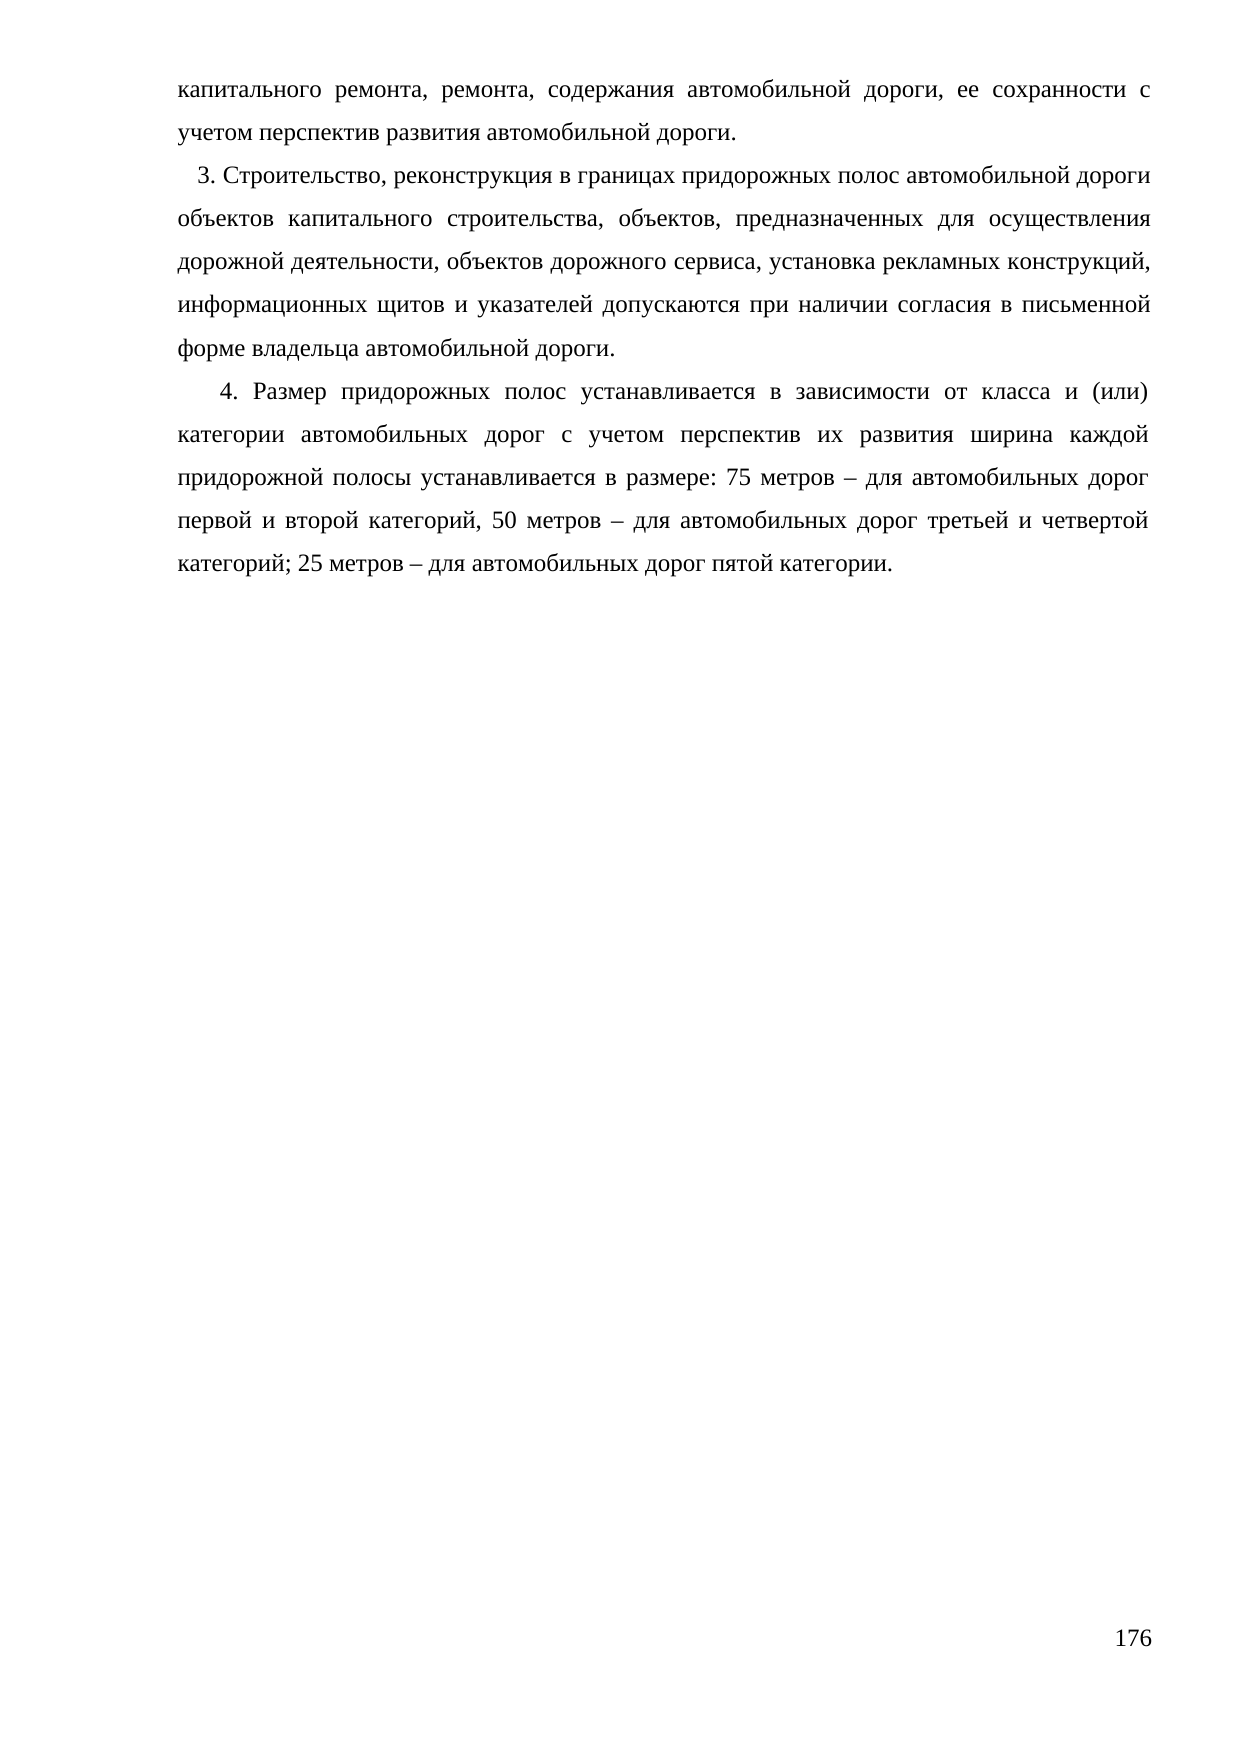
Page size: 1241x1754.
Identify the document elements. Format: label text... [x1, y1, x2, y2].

text 3. Строительство, реконструкция в границах придорожных полос автомобильной дороги объектов капитального строительства, объектов, предназначенных для осуществления дорожной деятельности, объектов дорожного сервиса, установка рекламных конструкций, информационных щитов и указателей допускаются при наличии согласия в письменной форме владельца автомобильной дороги. [177, 160, 1152, 361]
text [177, 74, 1152, 146]
list 4. Размер придорожных полос устанавливается в зависимости от класса и (или) категории автомобильных дорог с учетом перспектив их развития ширина каждой придорожной полосы устанавливается в размере: – для автомобильных дорог первой и второй категорий, – для автомобильных дорог третьей и четвертой категорий; – для автомобильных дорог пятой категории. [177, 376, 1149, 577]
